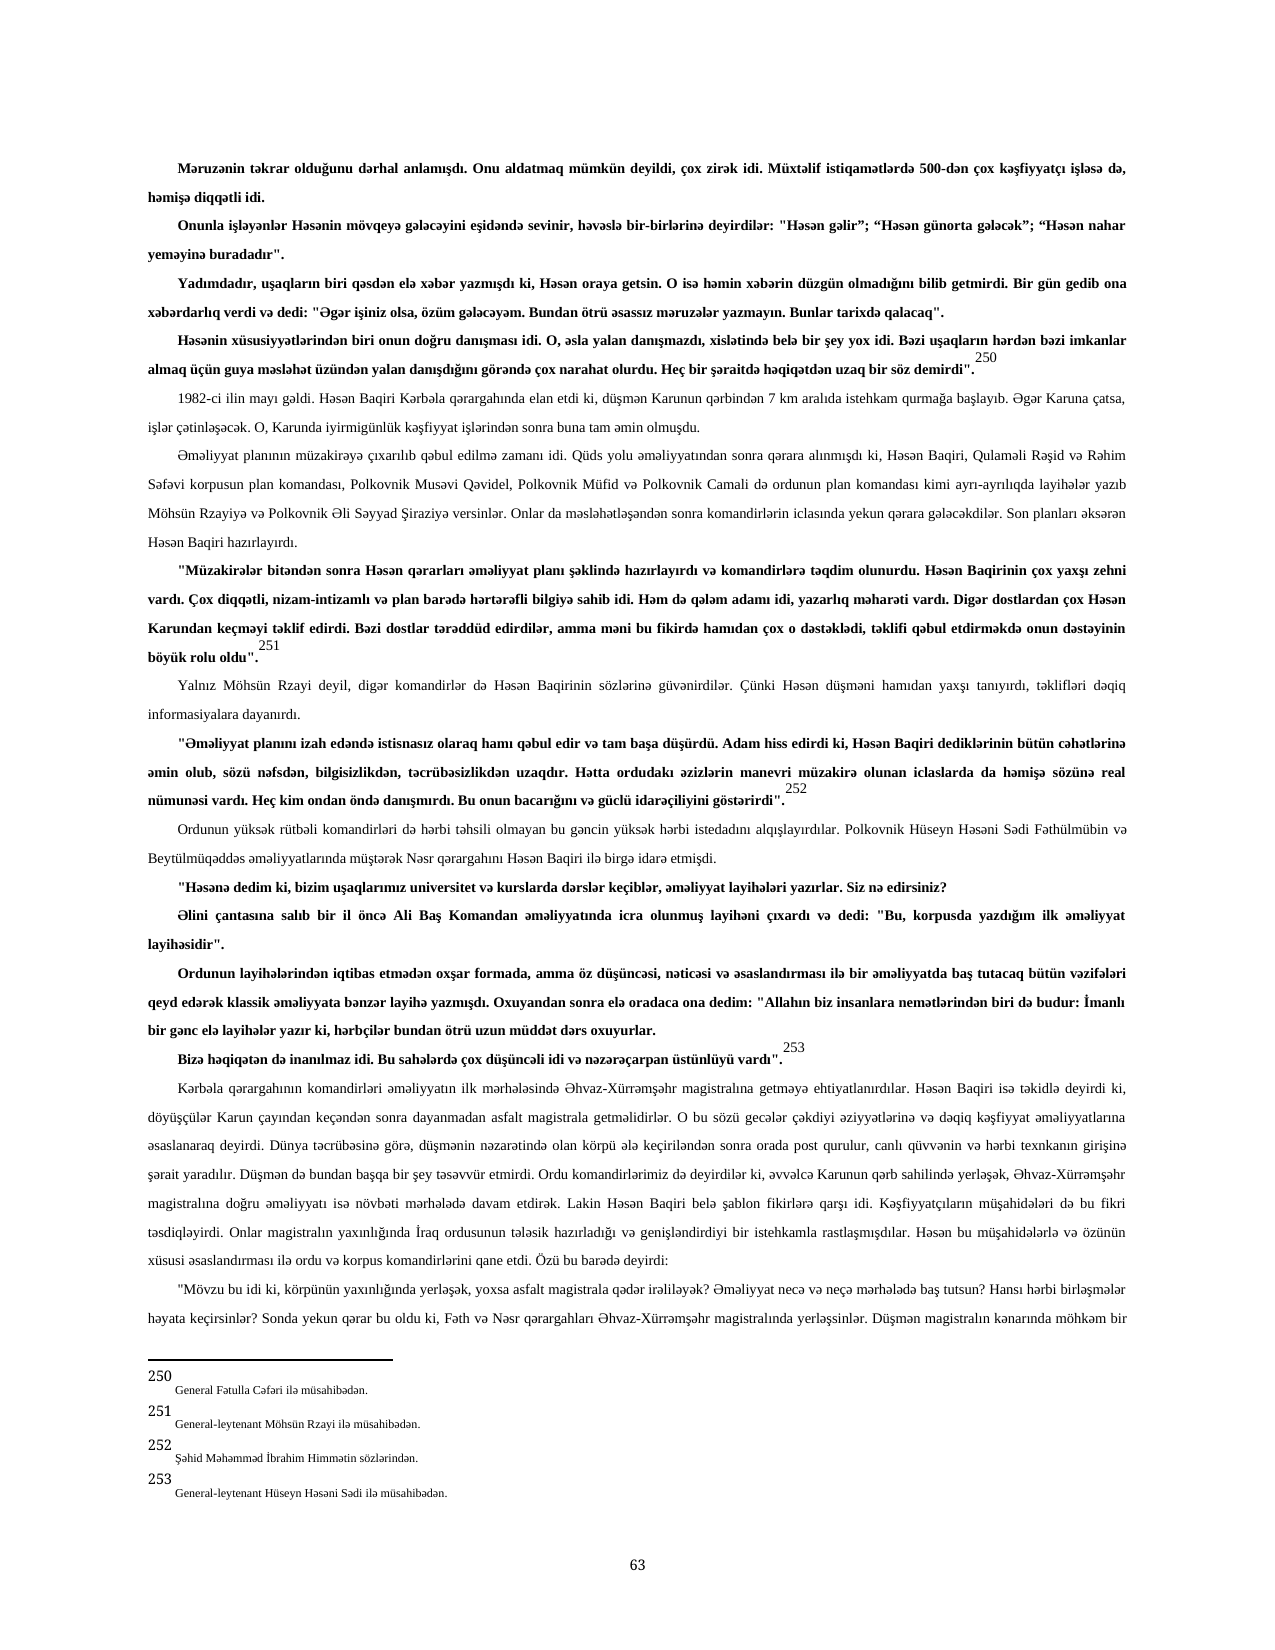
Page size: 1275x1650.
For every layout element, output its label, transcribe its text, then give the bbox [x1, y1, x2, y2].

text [148, 1269, 1127, 1326]
text "Müzakirələr bitəndən sonra Həsən qərarları əməliyyat planı şəklində hazırlayırdı və komandirlərə təqdim olunurdu. Həsən Baqirinin çox yaxşı zehni vardı. Çox diqqətli, nizam-intizamlı və plan barədə hərtərəfli bilgiyə sahib idi. Həm də qələm adamı idi, yazarlıq məharəti vardı. Digər dostlardan çox Həsən Karundan keçməyi təklif edirdi. Bəzi dostlar tərəddüd edirdilər, amma məni bu fikirdə hamıdan çox o dəstəklədi, təklifi qəbul etdirməkdə onun dəstəyinin böyük rolu oldu". [148, 550, 1127, 665]
text Yalnız Möhsün Rzayi deyil, digər komandirlər də Həsən Baqirinin sözlərinə güvənirdilər. Çünki Həsən düşməni hamıdan yaxşı tanıyırdı, təklifləri dəqiq informasiyalara dayanırdı. [148, 665, 1127, 723]
text Bizə həqiqətən də inanılmaz idi. Bu sahələrdə çox düşüncəli idi və nəzərəçarpan üstünlüyü vardı". [148, 1039, 1127, 1068]
text Ordunun layihələrindən iqtibas etmədən oxşar formada, amma öz düşüncəsi, nəticəsi və əsaslandırması ilə bir əməliyyatda baş tutacaq bütün vəzifələri qeyd edərək klassik əməliyyata bənzər layihə yazmışdı. Oxuyandan sonra elə oradaca ona dedim: "Allahın biz insanlara nemətlərindən biri də budur: İmanlı bir gənc elə layihələr yazır ki, hərbçilər bundan ötrü uzun müddət dərs oxuyurlar. [148, 953, 1127, 1039]
text Həsənin xüsusiyyətlərindən biri onun doğru danışması idi. O, əsla yalan danışmazdı, xislətində belə bir şey yox idi. Bəzi uşaqların hərdən bəzi imkanlar almaq üçün guya məsləhət üzündən yalan danışdığını görəndə çox narahat olurdu. Heç bir şəraitdə həqiqətdən uzaq bir söz demirdi". [148, 320, 1127, 378]
text Kərbəla qərargahının komandirləri əməliyyatın ilk mərhələsində Əhvaz-Xürrəmşəhr magistralına getməyə ehtiyatlanırdılar. Həsən Baqiri isə təkidlə deyirdi ki, döyüşçülər Karun çayından keçəndən sonra dayanmadan asfalt magistrala getməlidirlər. O bu sözü gecələr çəkdiyi əziyyətlərinə və dəqiq kəşfiyyat əməliyyatlarına əsaslanaraq deyirdi. Dünya təcrübəsinə görə, düşmənin nəzarətində olan körpü ələ keçiriləndən sonra orada post qurulur, canlı qüvvənin və hərbi texnkanın girişinə şərait yaradılır. Düşmən də bundan başqa bir şey təsəvvür etmirdi. Ordu komandirlərimiz də deyirdilər ki, əvvəlcə Karunun qərb sahilində yerləşək, Əhvaz-Xürrəmşəhr magistralına doğru əməliyyatı isə növbəti mərhələdə davam etdirək. Lakin Həsən Baqiri belə şablon fikirlərə qarşı idi. Kəşfiyyatçıların müşahidələri də bu fikri təsdiqləyirdi. Onlar magistralın yaxınlığında İraq ordusunun tələsik hazırladığı və genişləndirdiyi bir istehkamla rastlaşmışdılar. Həsən bu müşahidələrlə və özünün xüsusi əsaslandırması ilə ordu və korpus komandirlərini qane etdi. Özü bu barədə deyirdi: [148, 1068, 1127, 1269]
text Məruzənin təkrar olduğunu dərhal anlamışdı. Onu aldatmaq mümkün deyildi, çox zirək idi. Müxtəlif istiqamətlərdə 500-dən çox kəşfiyyatçı işləsə də, həmişə diqqətli idi. [148, 148, 1127, 205]
text Ordunun yüksək rütbəli komandirləri də hərbi təhsili olmayan bu gəncin yüksək hərbi istedadını alqışlayırdılar. Polkovnik Hüseyn Həsəni Sədi Fəthülmübin və Beytülmüqəddəs əməliyyatlarında müştərək Nəsr qərargahını Həsən Baqiri ilə birgə idarə etmişdi. [148, 809, 1127, 866]
text Əməliyyat planının müzakirəyə çıxarılıb qəbul edilmə zamanı idi. Qüds yolu əməliyyatından sonra qərara alınmışdı ki, Həsən Baqiri, Qulaməli Rəşid və Rəhim Səfəvi korpusun plan komandası, Polkovnik Musəvi Qəvidel, Polkovnik Müfid və Polkovnik Camali də ordunun plan komandası kimi ayrı-ayrılıqda layihələr yazıb Möhsün Rzayiyə və Polkovnik Əli Səyyad Şiraziyə versinlər. Onlar da məsləhətləşəndən sonra komandirlərin iclasında yekun qərara gələcəkdilər. Son planları əksərən Həsən Baqiri hazırlayırdı. [148, 435, 1127, 550]
text "Həsənə dedim ki, bizim uşaqlarımız universitet və kurslarda dərslər keçiblər, əməliyyat layihələri yazırlar. Siz nə edirsiniz? [148, 866, 1127, 895]
text 1982-ci ilin mayı gəldi. Həsən Baqiri Kərbəla qərargahında elan etdi ki, düşmən Karunun qərbindən 7 km aralıda istehkam qurmağa başlayıb. Əgər Karuna çatsa, işlər çətinləşəcək. O, Karunda iyirmigünlük kəşfiyyat işlərindən sonra buna tam əmin olmuşdu. [148, 378, 1127, 435]
text Əlini çantasına salıb bir il öncə Ali Baş Komandan əməliyyatında icra olunmuş layihəni çıxardı və dedi: "Bu, korpusda yazdığım ilk əməliyyat layihəsidir". [148, 895, 1127, 953]
text Yadımdadır, uşaqların biri qəsdən elə xəbər yazmışdı ki, Həsən oraya getsin. O isə həmin xəbərin düzgün olmadığını bilib getmirdi. Bir gün gedib ona xəbərdarlıq verdi və dedi: "Əgər işiniz olsa, özüm gələcəyəm. Bundan ötrü əsassız məruzələr yazmayın. Bunlar tarixdə qalacaq". [148, 263, 1127, 320]
text Onunla işləyənlər Həsənin mövqeyə gələcəyini eşidəndə sevinir, həvəslə bir-birlərinə deyirdilər: "Həsən gəlir”; “Həsən günorta gələcək”; “Həsən nahar yeməyinə buradadır". [148, 205, 1127, 263]
text "Əməliyyat planını izah edəndə istisnasız olaraq hamı qəbul edir və tam başa düşürdü. Adam hiss edirdi ki, Həsən Baqiri dediklərinin bütün cəhətlərinə əmin olub, sözü nəfsdən, bilgisizlikdən, təcrübəsizlikdən uzaqdır. Hətta ordudakı əzizlərin manevri müzakirə olunan iclaslarda da həmişə sözünə real nümunəsi vardı. Heç kim ondan öndə danışmırdı. Bu onun bacarığını və güclü idarəçiliyini göstərirdi". [148, 723, 1127, 809]
